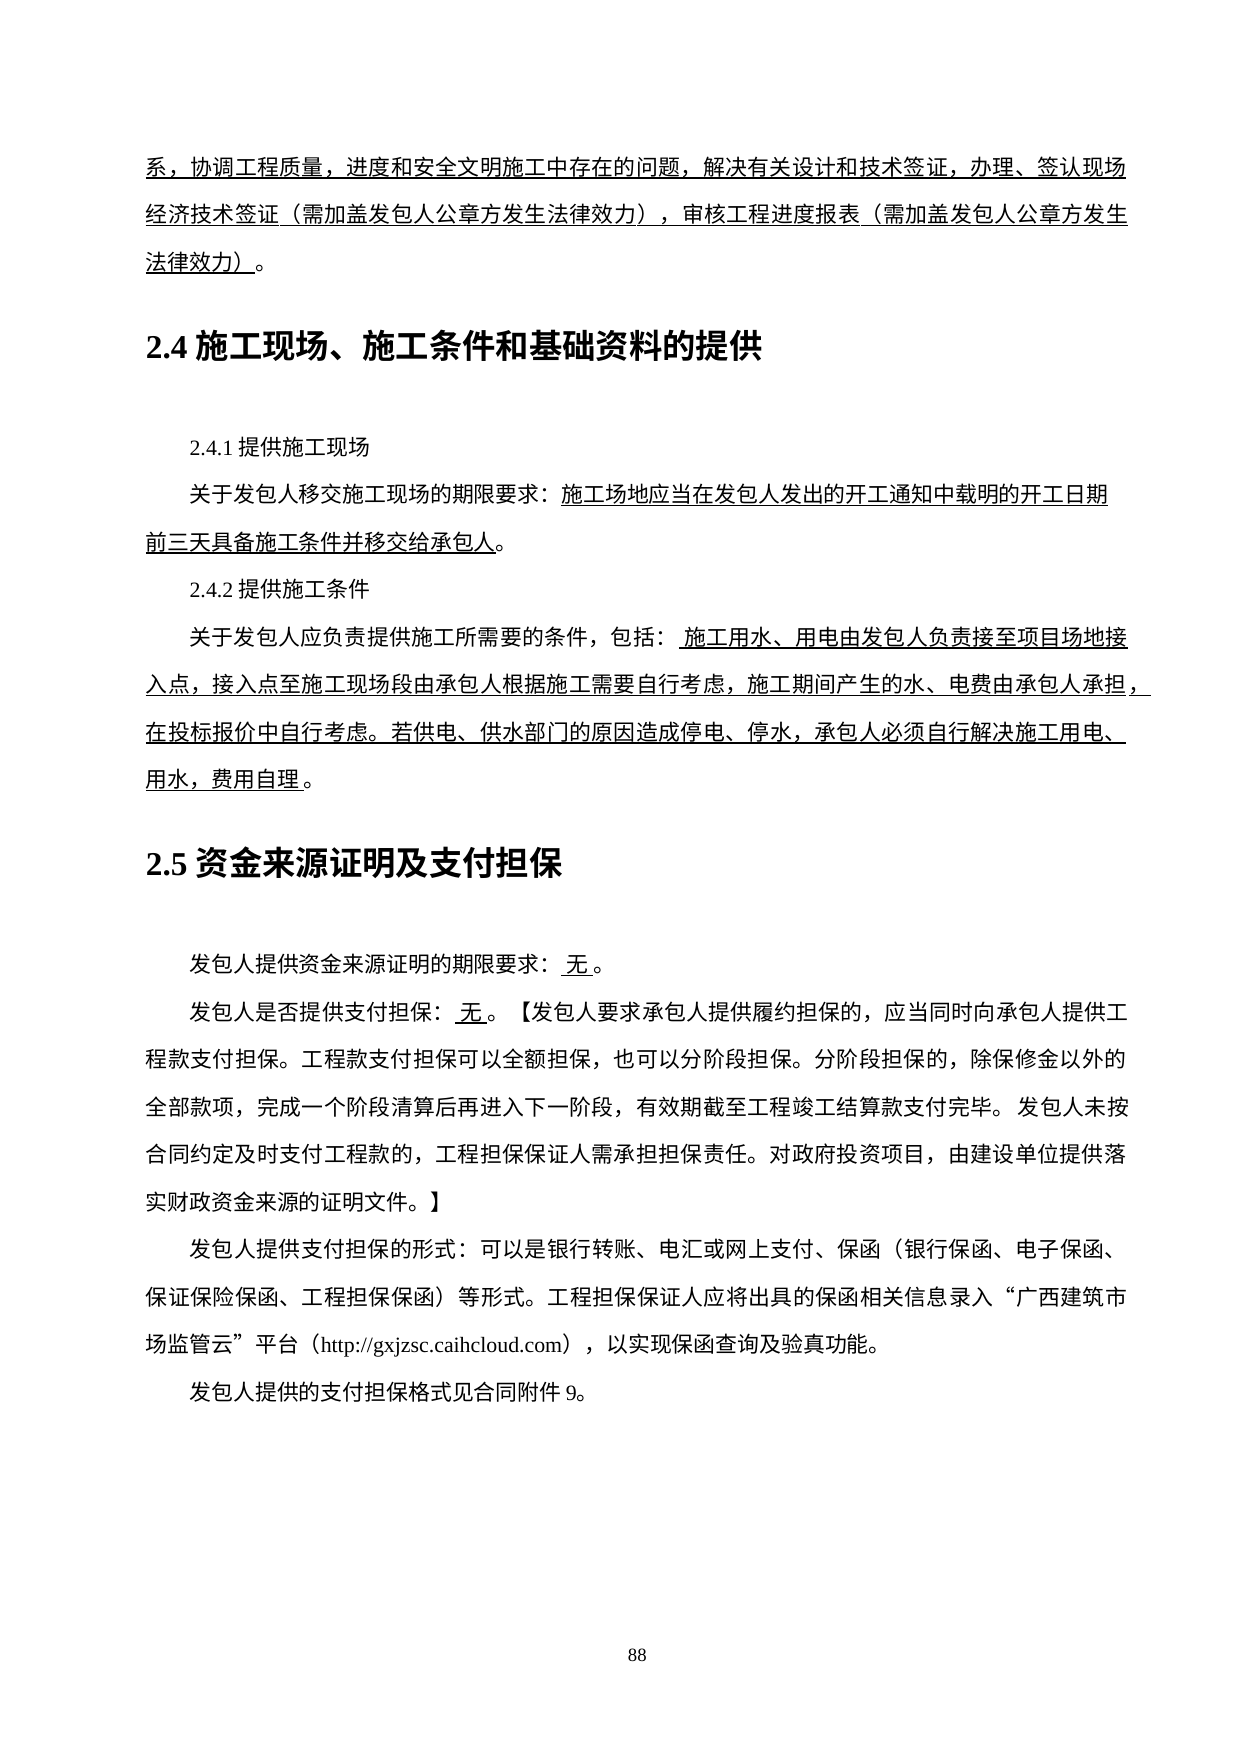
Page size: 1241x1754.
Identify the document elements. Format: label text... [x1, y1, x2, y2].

text 发包人提供支付担保的形式：可以是银行转账、电汇或网上支付、保函（银行保函、电子保函、保证保险保函、工程担保保函）等形式。工程担保保证人应将出具的保函相关信息录入“广西建筑市场监管云”平台（http://gxjzsc.caihcloud.com），以实现保函查询及验真功能。 [146, 1232, 1129, 1359]
text 2.4.1 提供施工现场 [146, 430, 1129, 462]
text 发包人提供的支付担保格式见合同附件9。 [146, 1375, 1129, 1407]
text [146, 150, 1129, 277]
text 关于发包人应负责提供施工所需要的条件，包括： 施工用水、用电由发包人负责接至项目场地接入点，接入点至施工现场段由承包人根据施工需要自行考虑，施工期间产生的水、电费由承包人承担，在投标报价中自行考虑。若供电、供水部门的原因造成停电、停水，承包人必须自行解决施工用电、用水，费用自理 。 [146, 620, 1129, 794]
text 关于发包人移交施工现场的期限要求：施工场地应当在发包人发出的开工通知中载明的开工日期前三天具备施工条件并移交给承包人。 [146, 477, 1129, 557]
subtitle 2.4 施工现场、施工条件和基础资料的提供 [146, 319, 1129, 368]
text 发包人提供资金来源证明的期限要求： 无 。 [146, 947, 1129, 979]
text 发包人是否提供支付担保： 无 。【发包人要求承包人提供履约担保的，应当同时向承包人提供工程款支付担保。工程款支付担保可以全额担保，也可以分阶段担保。分阶段担保的，除保修金以外的全部款项，完成一个阶段清算后再进入下一阶段，有效期截至工程竣工结算款支付完毕。发包人未按合同约定及时支付工程款的，工程担保保证人需承担担保责任。对政府投资项目，由建设单位提供落实财政资金来源的证明文件。】 [146, 995, 1129, 1217]
subtitle 2.5 资金来源证明及支付担保 [146, 837, 1129, 885]
text 2.4.2 提供施工条件 [146, 572, 1129, 604]
